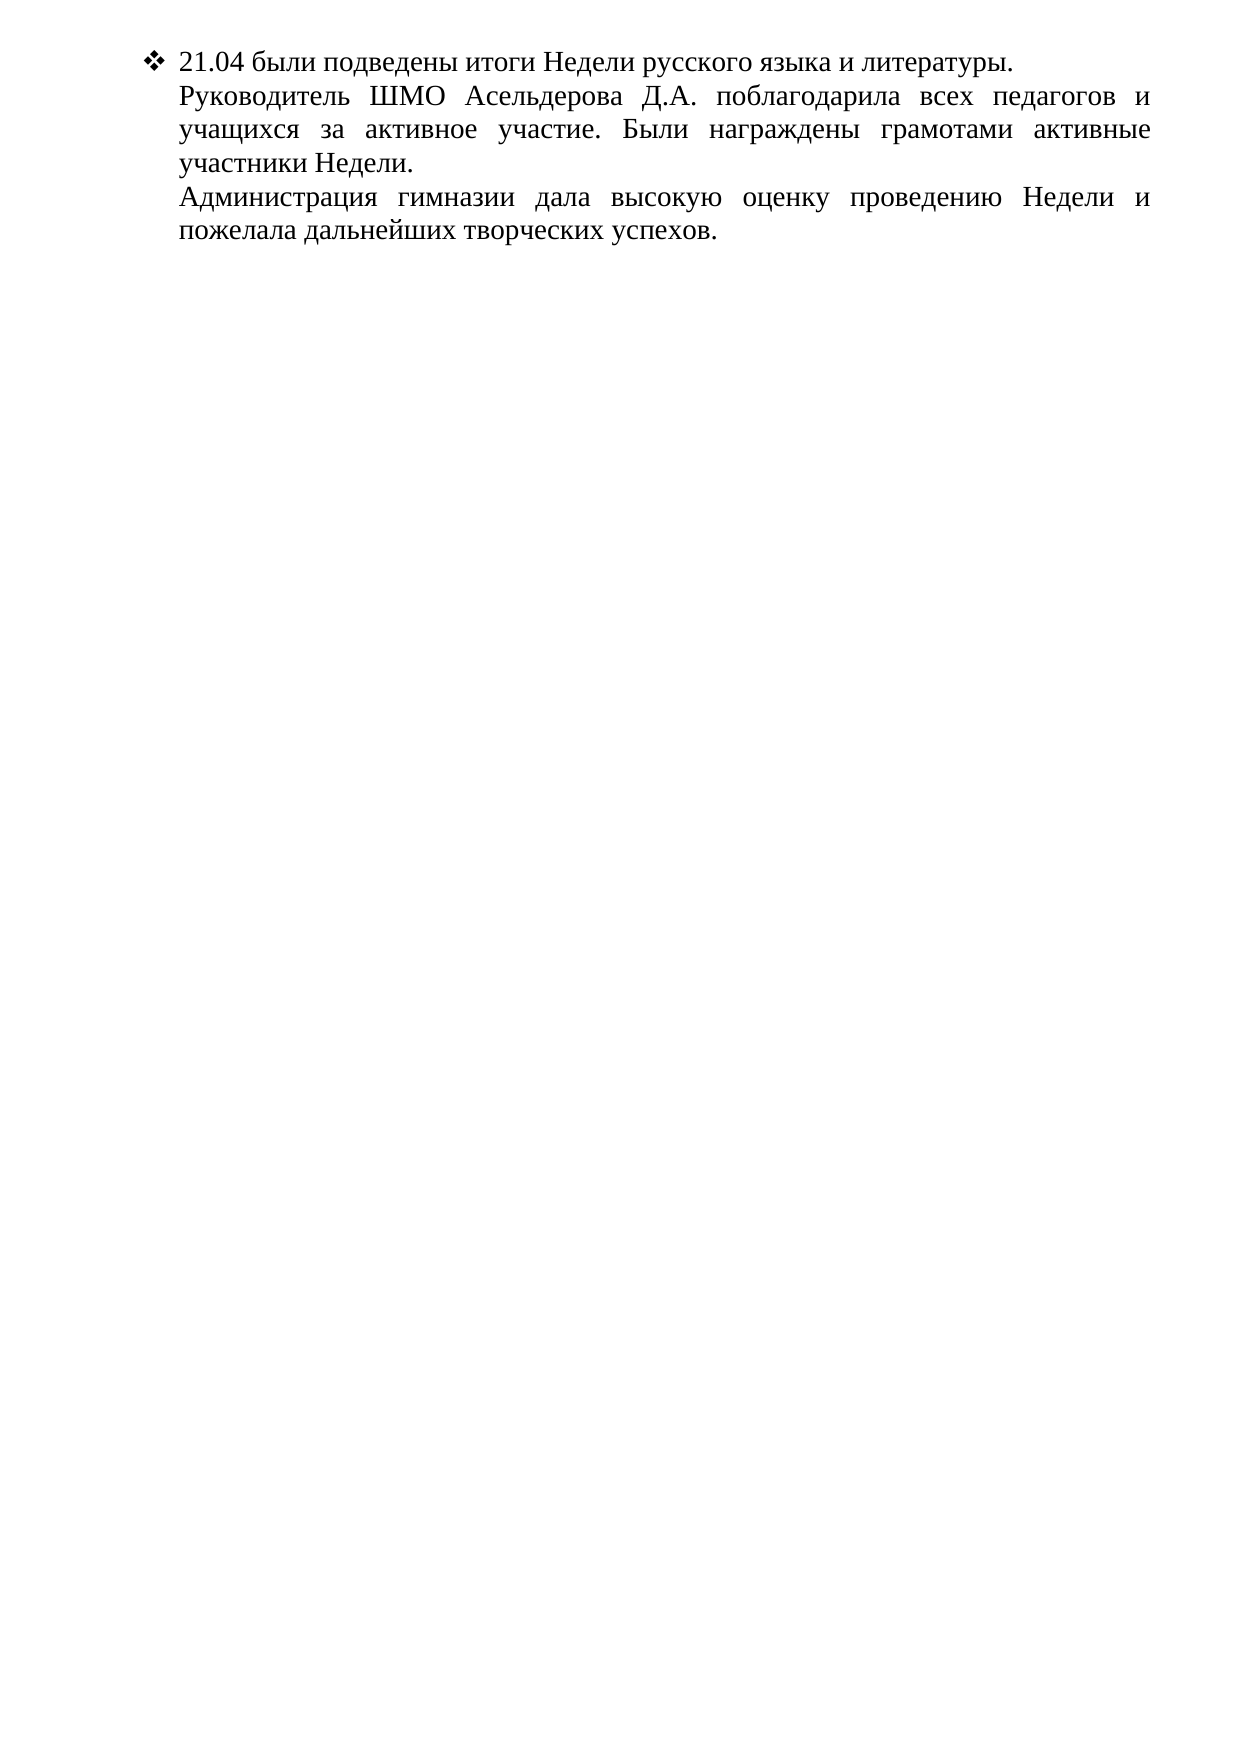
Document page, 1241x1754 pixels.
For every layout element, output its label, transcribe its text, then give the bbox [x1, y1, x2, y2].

list Администрация гимназии дала высокую оценку проведению Недели и пожелала дальнейших творческих успехов. [178, 179, 1152, 246]
list Руководитель ШМО Асельдерова Д.А. поблагодарила всех педагогов и учащихся за активное участие. Были награждены грамотами активные участники Недели. [178, 78, 1152, 179]
list 21.04 были подведены итоги Недели русского языка и литературы. [141, 44, 1152, 78]
